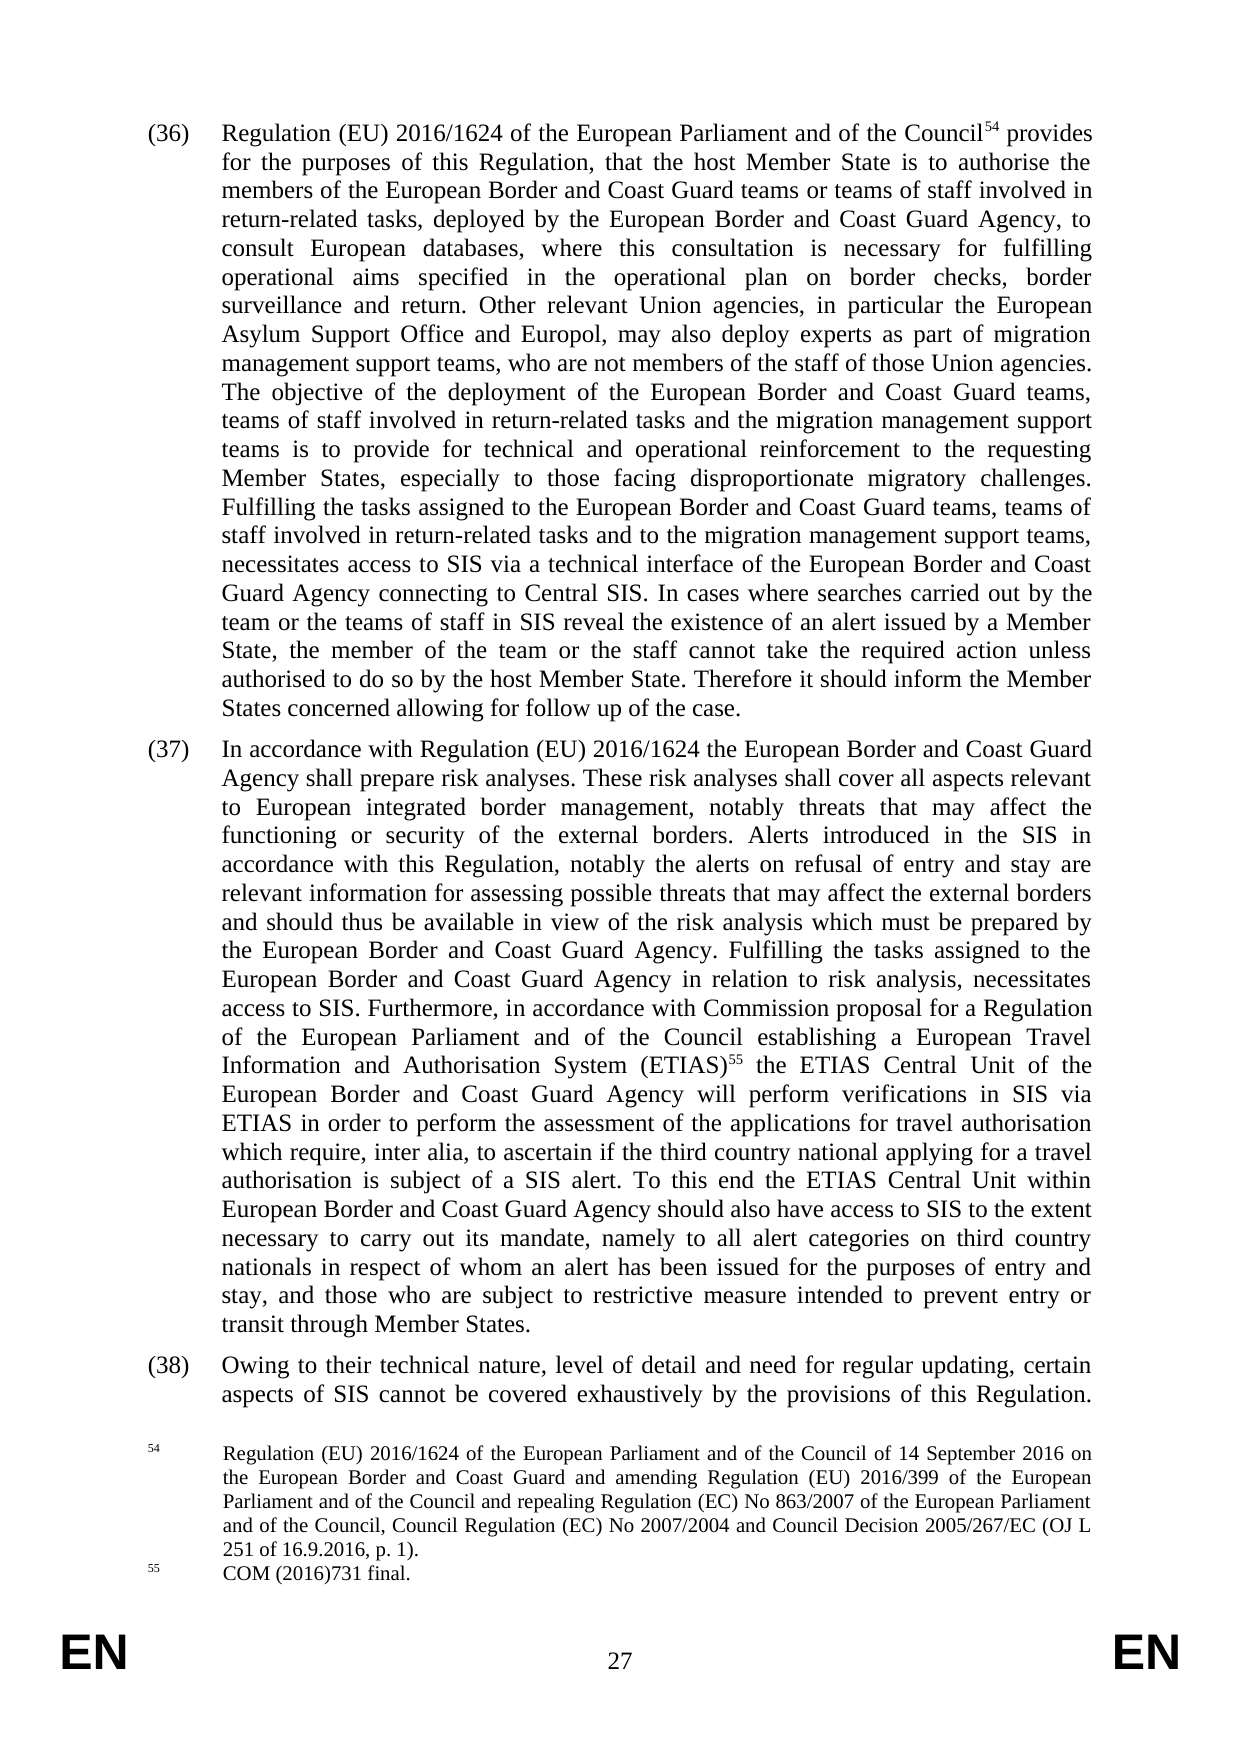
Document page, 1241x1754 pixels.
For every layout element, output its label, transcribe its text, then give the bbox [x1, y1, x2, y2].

text (36) Regulation (EU) 2016/1624 of the European Parliament and of the Council provides for the purposes of this Regulation, that the host Member State is to authorise the members of the European Border and Coast Guard teams or teams of staff involved in return-related tasks, deployed by the European Border and Coast Guard Agency, to consult European databases, where this consultation is necessary for fulfilling operational aims specified in the operational plan on border checks, border surveillance and return. Other relevant Union agencies, in particular the European Asylum Support Office and Europol, may also deploy experts as part of migration management support teams, who are not members of the staff of those Union agencies. The objective of the deployment of the European Border and Coast Guard teams, teams of staff involved in return-related tasks and the migration management support teams is to provide for technical and operational reinforcement to the requesting Member States, especially to those facing disproportionate migratory challenges. Fulfilling the tasks assigned to the European Border and Coast Guard teams, teams of staff involved in return-related tasks and to the migration management support teams, necessitates access to SIS via a technical interface of the European Border and Coast Guard Agency connecting to Central SIS. In cases where searches carried out by the team or the teams of staff in SIS reveal the existence of an alert issued by a Member State, the member of the team or the staff cannot take the required action unless authorised to do so by the host Member State. Therefore it should inform the Member States concerned allowing for follow up of the case. [148, 118, 1093, 722]
text (37) In accordance with Regulation (EU) 2016/1624 the European Border and Coast Guard Agency shall prepare risk analyses. These risk analyses shall cover all aspects relevant to European integrated border management, notably threats that may affect the functioning or security of the external borders. Alerts introduced in the SIS in accordance with this Regulation, notably the alerts on refusal of entry and stay are relevant information for assessing possible threats that may affect the external borders and should thus be available in view of the risk analysis which must be prepared by the European Border and Coast Guard Agency. Fulfilling the tasks assigned to the European Border and Coast Guard Agency in relation to risk analysis, necessitates access to SIS. Furthermore, in accordance with Commission proposal for a Regulation of the European Parliament and of the Council establishing a European Travel Information and Authorisation System (ETIAS) the ETIAS Central Unit of the European Border and Coast Guard Agency will perform verifications in SIS via ETIAS in order to perform the assessment of the applications for travel authorisation which require, inter alia, to ascertain if the third country national applying for a travel authorisation is subject of a SIS alert. To this end the ETIAS Central Unit within European Border and Coast Guard Agency should also have access to SIS to the extent necessary to carry out its mandate, namely to all alert categories on third country nationals in respect of whom an alert has been issued for the purposes of entry and stay, and those who are subject to restrictive measure intended to prevent entry or transit through Member States. [148, 734, 1093, 1338]
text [148, 1351, 1093, 1408]
